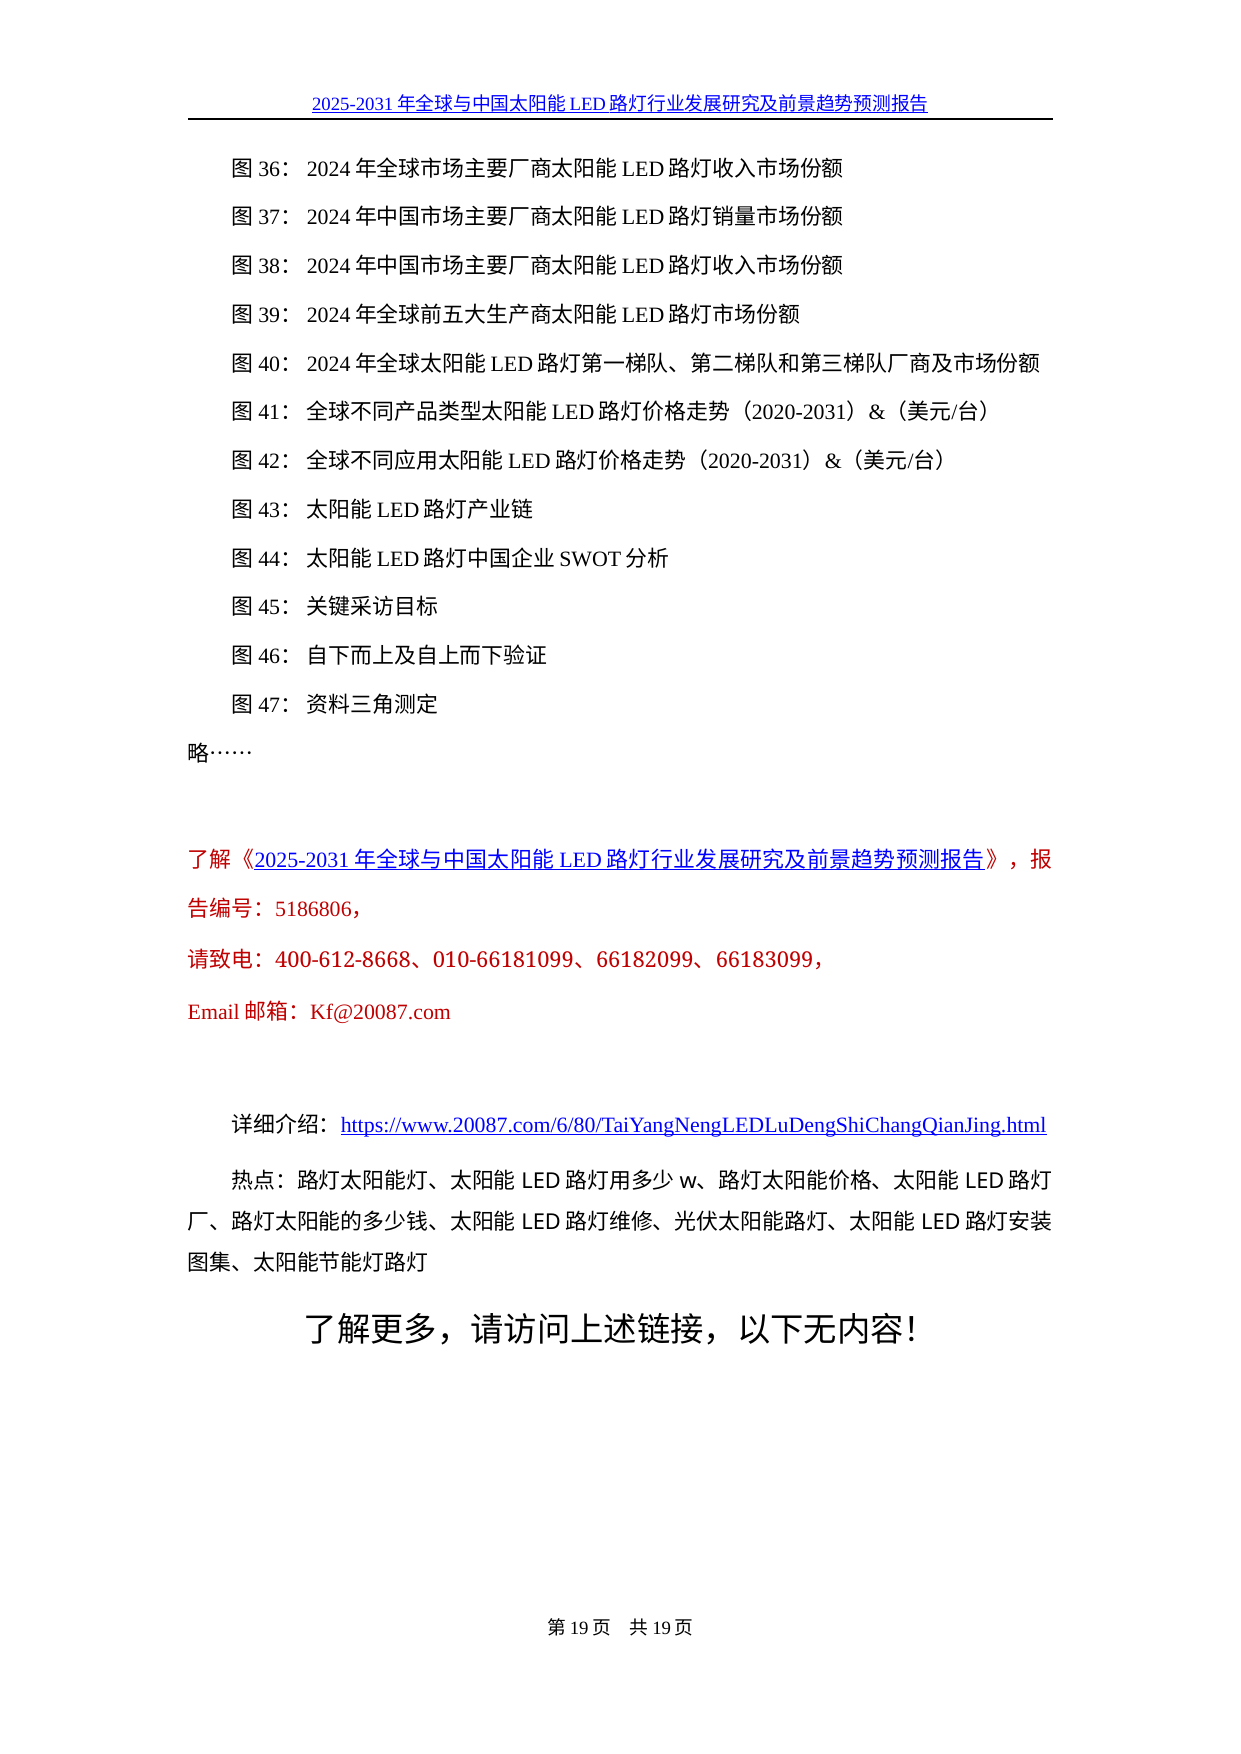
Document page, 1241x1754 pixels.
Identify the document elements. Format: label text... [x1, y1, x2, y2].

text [187, 150, 1053, 768]
text 了解《2025-2031年全球与中国太阳能LED路灯行业发展研究及前景趋势预测报告》，报告编号：5186806， [187, 842, 1053, 923]
text 热点：路灯太阳能灯、太阳能LED路灯用多少w、路灯太阳能价格、太阳能LED路灯厂、路灯太阳能的多少钱、太阳能LED路灯维修、光伏太阳能路灯、太阳能LED路灯安装图集、太阳能节能灯路灯 [187, 1163, 1053, 1277]
text 详细介绍：https://www.20087.com/6/80/TaiYangNengLEDLuDengShiChangQianJing.html [187, 1106, 1053, 1139]
title 了解更多，请访问上述链接，以下无内容！ [187, 1294, 1053, 1359]
text Email邮箱：Kf@20087.com [187, 993, 1053, 1026]
text 请致电：400-612-8668、010-66181099、66182099、66183099， [187, 942, 1053, 974]
